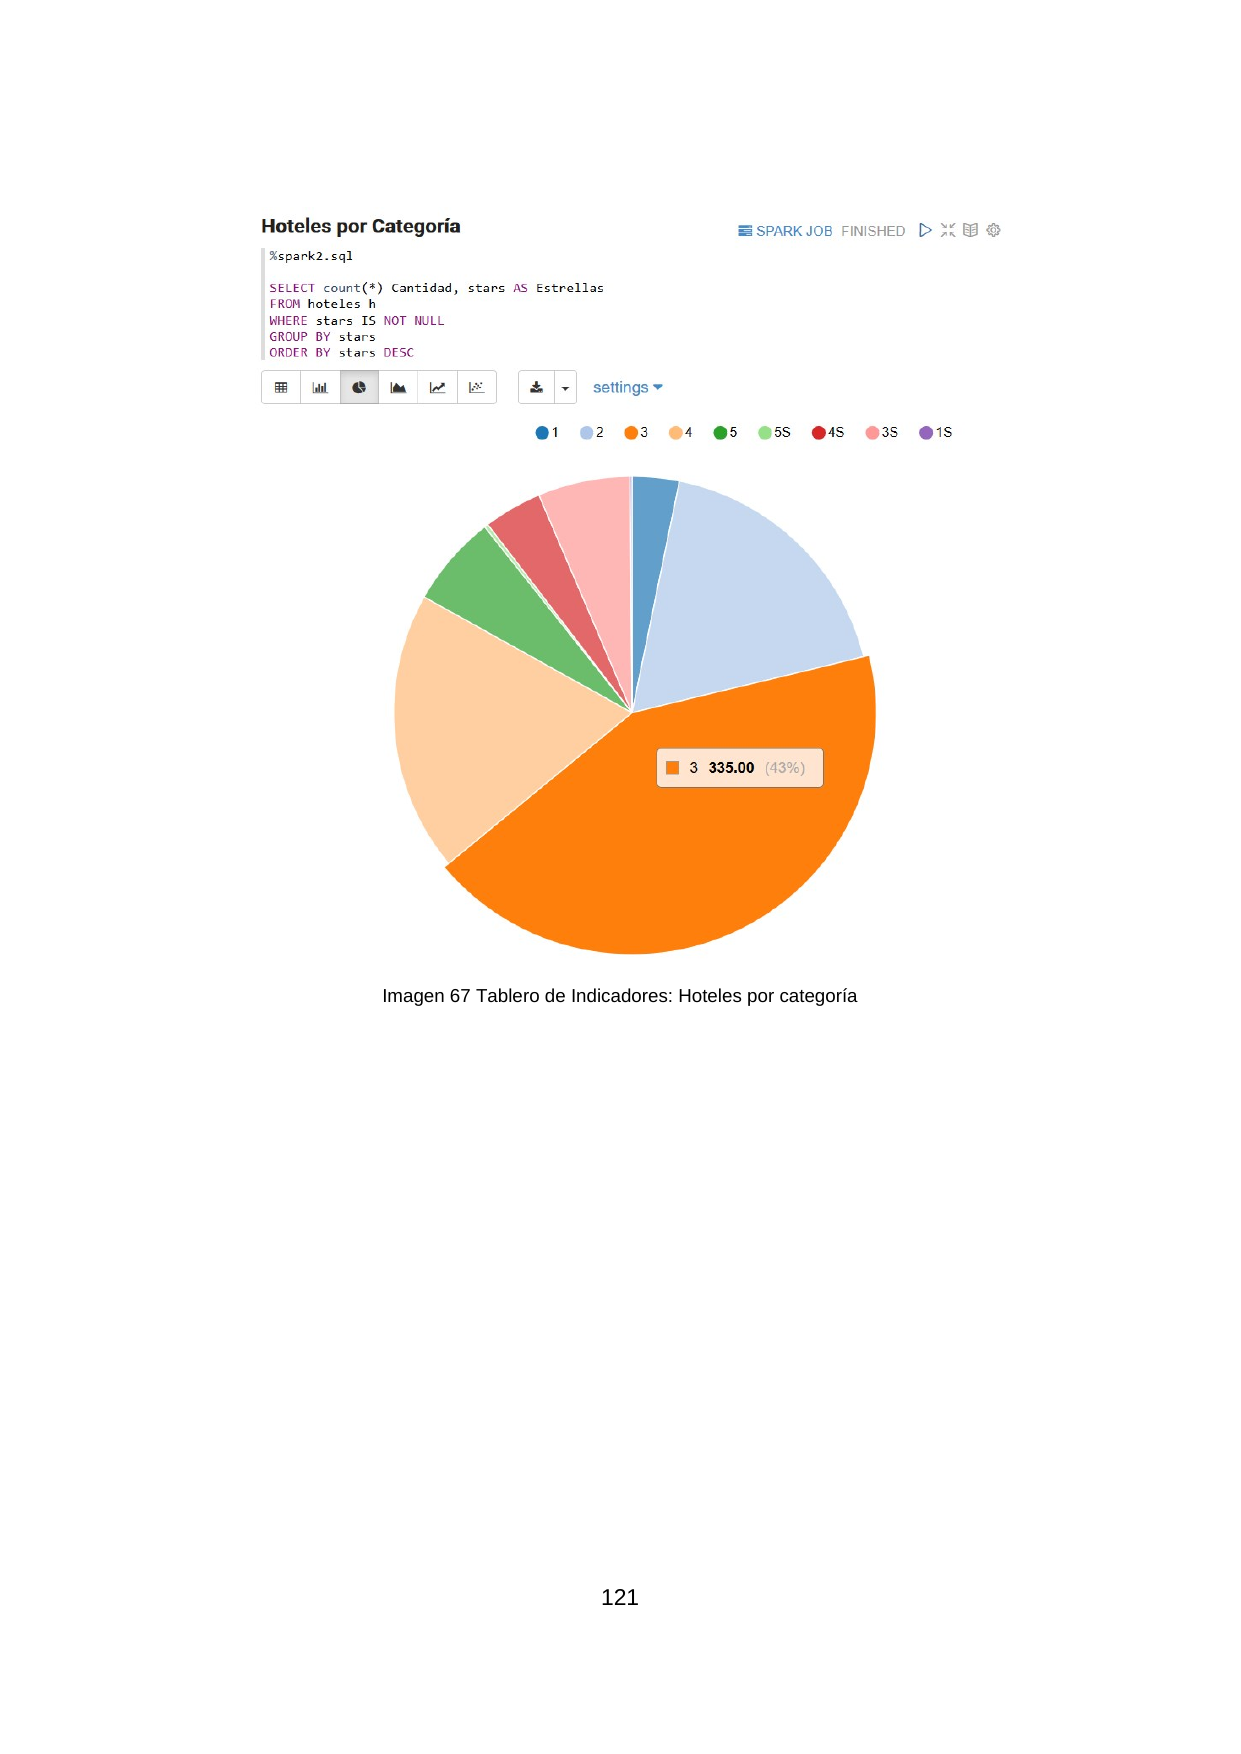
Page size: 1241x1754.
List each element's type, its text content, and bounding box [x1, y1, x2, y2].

text Imagen 67 Tablero de Indicadores: Hoteles por categoría [382, 985, 1171, 1006]
picture [248, 207, 1005, 960]
